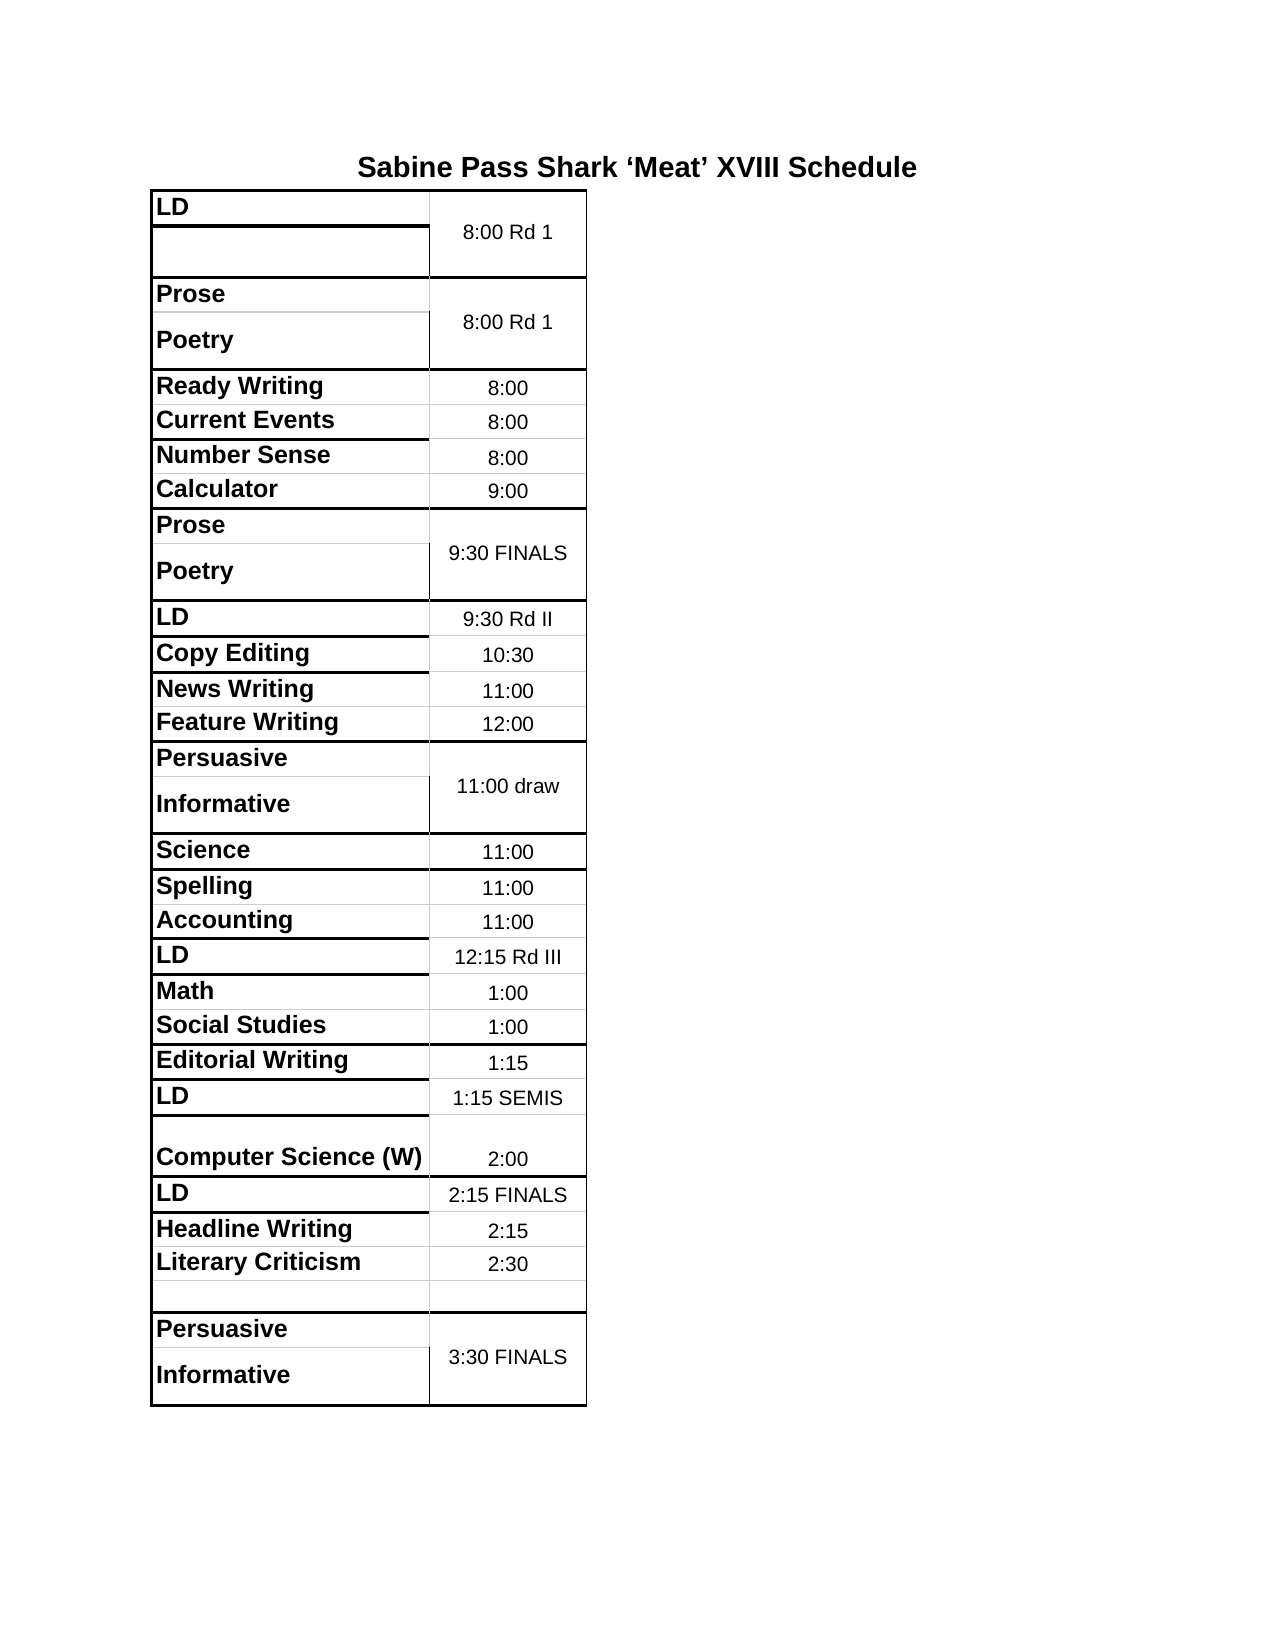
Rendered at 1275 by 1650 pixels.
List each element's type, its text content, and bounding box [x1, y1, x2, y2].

table_cell 2:30 [430, 1247, 586, 1280]
table_cell Persuasive [153, 743, 429, 776]
table_cell Current Events [153, 405, 429, 437]
table_cell 2:00 [430, 1115, 586, 1175]
table_cell 2:15 [430, 1212, 586, 1246]
table_cell LD [153, 1081, 429, 1114]
table_cell 2:15 FINALS [430, 1178, 586, 1211]
table_cell Editorial Writing [153, 1046, 429, 1078]
table_cell Persuasive [153, 1314, 429, 1347]
table_cell 1:15 SEMIS [430, 1079, 586, 1114]
table_cell 12:00 [430, 707, 586, 740]
table_cell [153, 228, 429, 276]
table_cell LD [153, 940, 429, 973]
table_cell 9:30 Rd II [430, 602, 586, 635]
table_cell 1:00 [430, 1010, 586, 1042]
table_cell 8:00 [430, 405, 586, 437]
table_cell Literary Criticism [153, 1247, 429, 1280]
table_cell Prose [153, 279, 429, 311]
table_cell [430, 1281, 586, 1311]
table_cell Ready Writing [153, 371, 429, 404]
table_cell Poetry [153, 544, 429, 599]
table_header LD [153, 192, 429, 224]
table_cell Science [153, 835, 429, 868]
table_cell 8:00 [430, 439, 586, 473]
table_cell 12:15 Rd III [430, 938, 586, 973]
table_cell Feature Writing [153, 707, 429, 740]
table_cell Prose [153, 510, 429, 542]
table_header 8:00 Rd 1 [430, 192, 586, 276]
table_cell Informative [153, 1348, 429, 1403]
text Sabine Pass Shark ‘Meat’ XVIII Schedule [150, 150, 1125, 183]
table_cell Social Studies [153, 1010, 429, 1042]
table_cell 3:30 FINALS [430, 1314, 586, 1403]
table_cell LD [153, 602, 429, 635]
table_cell 11:00 [430, 905, 586, 937]
table_cell Informative [153, 777, 429, 832]
table_cell 11:00 [430, 672, 586, 706]
table_cell Math [153, 976, 429, 1009]
table_cell Spelling [153, 871, 429, 904]
table_cell 11:00 [430, 871, 586, 904]
table_cell Number Sense [153, 441, 429, 473]
table_cell 9:30 FINALS [430, 510, 586, 599]
table_cell Poetry [153, 313, 429, 368]
table_cell 9:00 [430, 474, 586, 507]
table_cell 11:00 [430, 835, 586, 868]
table_cell Copy Editing [153, 638, 429, 671]
table_cell 11:00 draw [430, 743, 586, 832]
table_cell Accounting [153, 905, 429, 937]
table_cell 10:30 [430, 636, 586, 671]
table_cell Headline Writing [153, 1214, 429, 1246]
table_cell Computer Science (W) [153, 1117, 429, 1175]
table_cell 8:00 [430, 371, 586, 404]
table_cell LD [153, 1178, 429, 1211]
table_cell Calculator [153, 474, 429, 507]
table_cell News Writing [153, 674, 429, 706]
table_cell [153, 1281, 429, 1311]
table_cell 8:00 Rd 1 [430, 279, 586, 368]
table_cell 1:15 [430, 1046, 586, 1078]
table_cell 1:00 [430, 974, 586, 1009]
